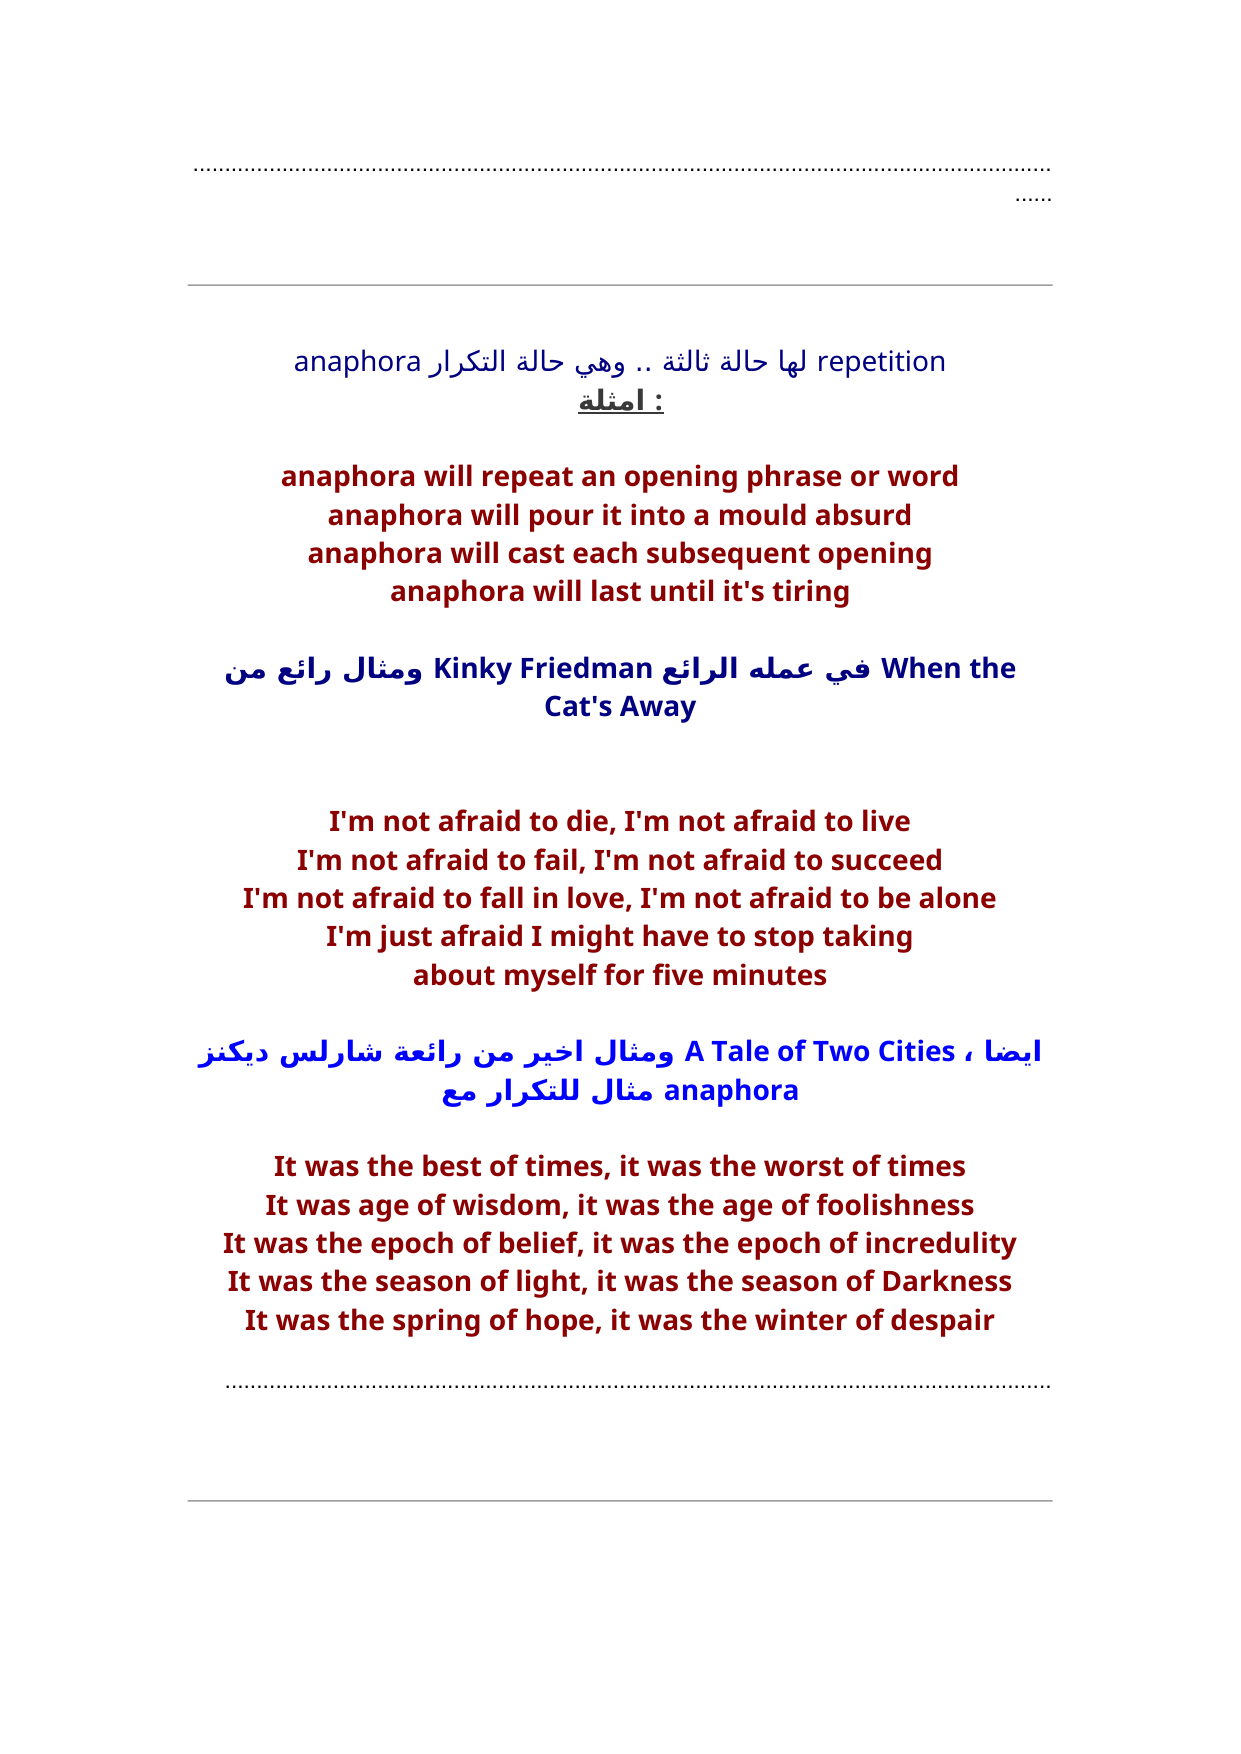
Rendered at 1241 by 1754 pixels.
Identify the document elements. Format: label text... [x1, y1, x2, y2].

text anaphora لها حالة ثالثة .. وهي حالة التكرار repetition امثلة : anaphora will repeat an opening phrase or word anaphora will pour it into a mould absurd anaphora will cast each subsequent opening anaphora will last until it's tiring ومثال رائع من Kinky Friedman في عمله الرائع When the Cat's Away I'm not afraid to die, I'm not afraid to live I'm not afraid to fail, I'm not afraid to succeed I'm not afraid to fall in love, I'm not afraid to be alone I'm just afraid I might have to stop taking about myself for five minutes ومثال اخير من رائعة شارلس ديكنز A Tale of Two Cities ، ايضا مثال للتكرار مع anaphora It was the best of times, it was the worst of times It was age of wisdom, it was the age of foolishness It was the epoch of belief, it was the epoch of incredulity It was the season of light, it was the season of Darkness It was the spring of hope, it was the winter of despair [187, 341, 1053, 1338]
text .................................................................................................................................. [187, 1367, 1053, 1394]
text ............................................................................................................................................. [187, 150, 1053, 207]
